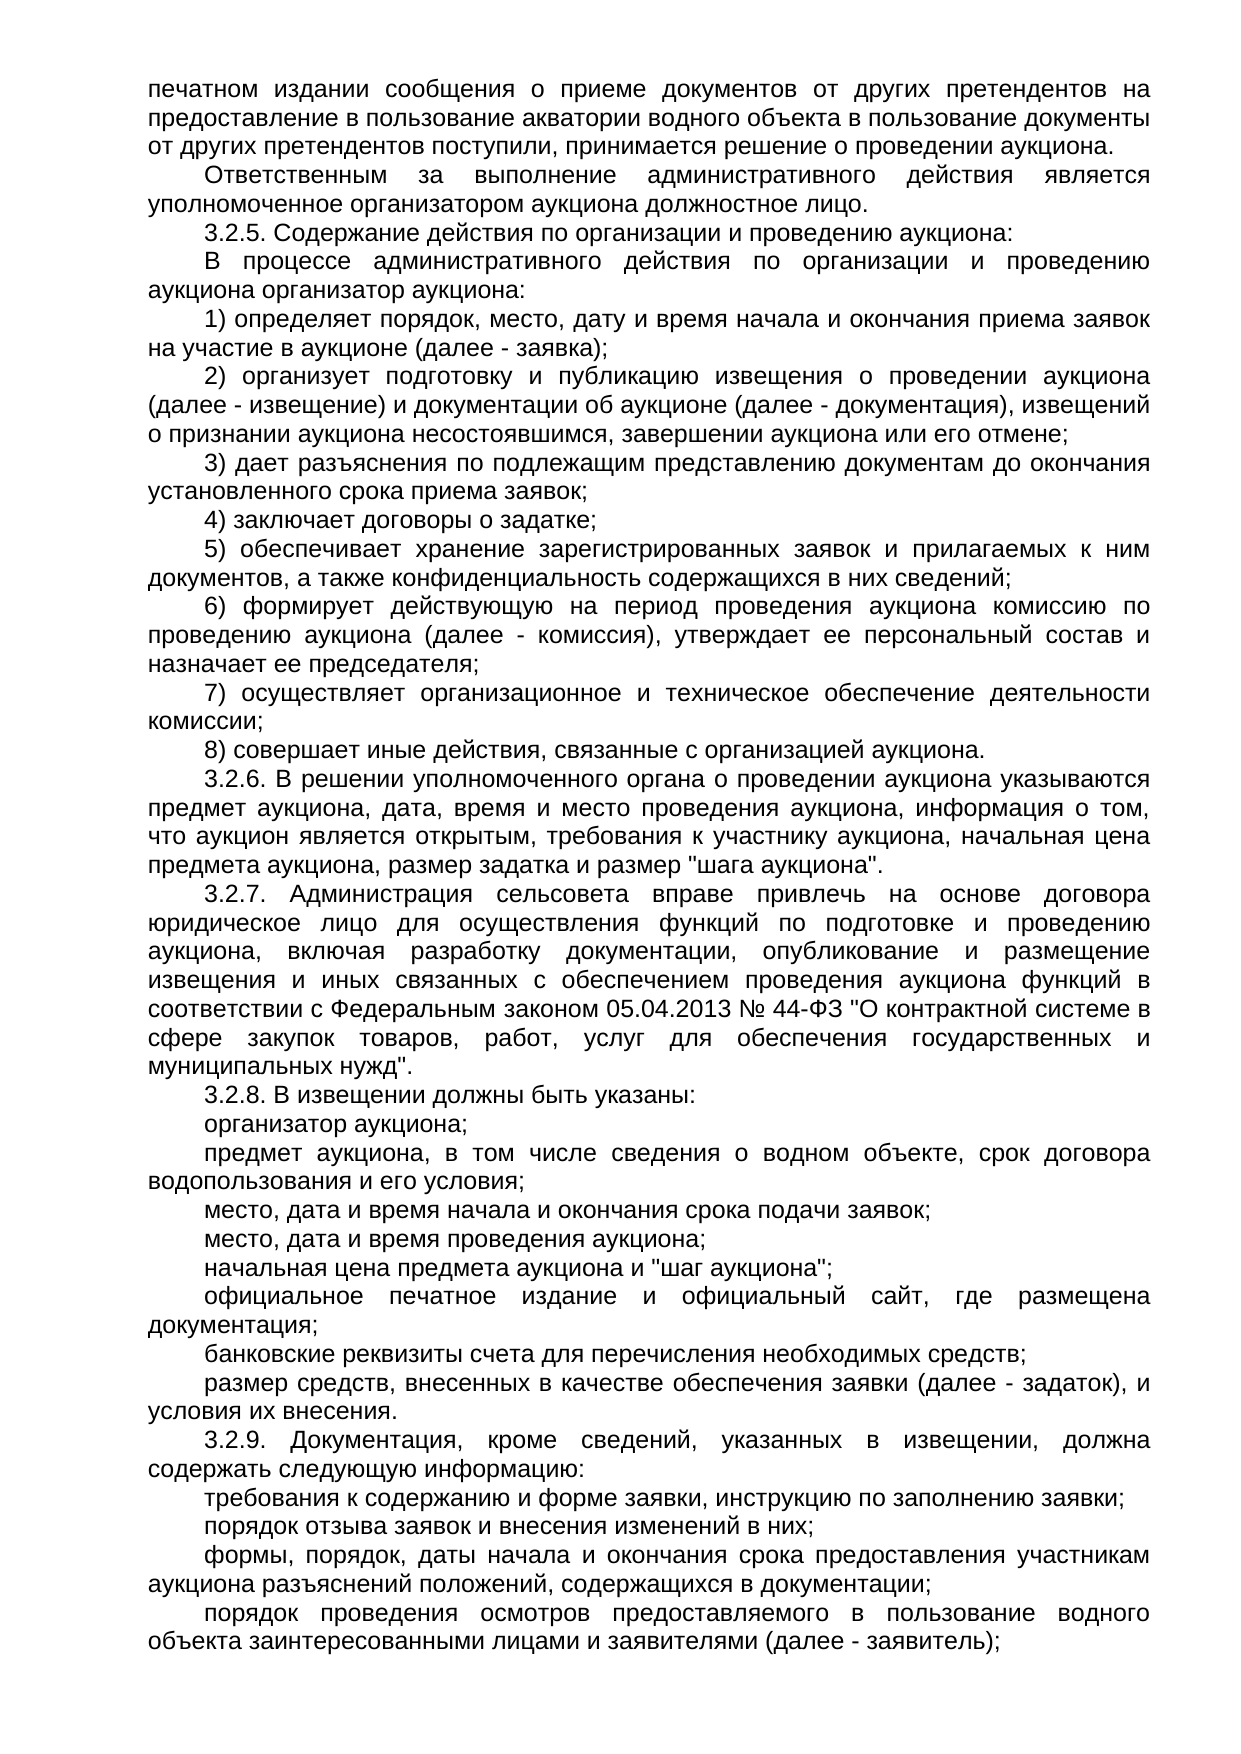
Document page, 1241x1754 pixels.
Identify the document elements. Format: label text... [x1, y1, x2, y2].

text 3.2.6. В решении уполномоченного органа о проведении аукциона указываются предмет аукциона, дата, время и место проведения аукциона, информация о том, что аукцион является открытым, требования к участнику аукциона, начальная цена предмета аукциона, размер задатка и размер "шага аукциона". [148, 764, 1152, 879]
text организатор аукциона; [148, 1109, 1152, 1138]
text 3.2.5. Содержание действия по организации и проведению аукциона: [148, 218, 1152, 246]
text 3) дает разъяснения по подлежащим представлению документам до окончания установленного срока приема заявок; [148, 448, 1152, 505]
text 3.2.9. Документация, кроме сведений, указанных в извещении, должна содержать следующую информацию: [148, 1425, 1152, 1483]
text банковские реквизиты счета для перечисления необходимых средств; [148, 1339, 1152, 1368]
text 2) организует подготовку и публикацию извещения о проведении аукциона (далее - извещение) и документации об аукционе (далее - документация), извещений о признании аукциона несостоявшимся, завершении аукциона или его отмене; [148, 361, 1152, 448]
text 5) обеспечивает хранение зарегистрированных заявок и прилагаемых к ним документов, а также конфиденциальность содержащихся в них сведений; [148, 534, 1152, 591]
text формы, порядок, даты начала и окончания срока предоставления участникам аукциона разъяснений положений, содержащихся в документации; [148, 1540, 1152, 1598]
text порядок отзыва заявок и внесения изменений в них; [148, 1511, 1152, 1540]
text 1) определяет порядок, место, дату и время начала и окончания приема заявок на участие в аукционе (далее - заявка); [148, 304, 1152, 361]
text 3.2.7. Администрация сельсовета вправе привлечь на основе договора юридическое лицо для осуществления функций по подготовке и проведению аукциона, включая разработку документации, опубликование и размещение извещения и иных связанных с обеспечением проведения аукциона функций в соответствии с Федеральным законом 05.04.2013 № 44-ФЗ "О контрактной системе в сфере закупок товаров, работ, услуг для обеспечения государственных и муниципальных нужд". [148, 879, 1152, 1080]
text 3.2.8. В извещении должны быть указаны: [148, 1080, 1152, 1109]
text размер средств, внесенных в качестве обеспечения заявки (далее - задаток), и условия их внесения. [148, 1368, 1152, 1425]
text 8) совершает иные действия, связанные с организацией аукциона. [148, 735, 1152, 764]
text порядок проведения осмотров предоставляемого в пользование водного объекта заинтересованными лицами и заявителями (далее - заявитель); [148, 1598, 1152, 1655]
text 4) заключает договоры о задатке; [148, 505, 1152, 534]
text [148, 74, 1152, 160]
text В процессе административного действия по организации и проведению аукциона организатор аукциона: [148, 246, 1152, 304]
text Ответственным за выполнение административного действия является уполномоченное организатором аукциона должностное лицо. [148, 160, 1152, 218]
text место, дата и время проведения аукциона; [148, 1224, 1152, 1253]
text требования к содержанию и форме заявки, инструкцию по заполнению заявки; [148, 1483, 1152, 1511]
text 6) формирует действующую на период проведения аукциона комиссию по проведению аукциона (далее - комиссия), утверждает ее персональный состав и назначает ее председателя; [148, 591, 1152, 678]
text 7) осуществляет организационное и техническое обеспечение деятельности комиссии; [148, 678, 1152, 735]
text начальная цена предмета аукциона и "шаг аукциона"; [148, 1253, 1152, 1281]
text место, дата и время начала и окончания срока подачи заявок; [148, 1195, 1152, 1224]
text предмет аукциона, в том числе сведения о водном объекте, срок договора водопользования и его условия; [148, 1138, 1152, 1195]
text официальное печатное издание и официальный сайт, где размещена документация; [148, 1281, 1152, 1339]
